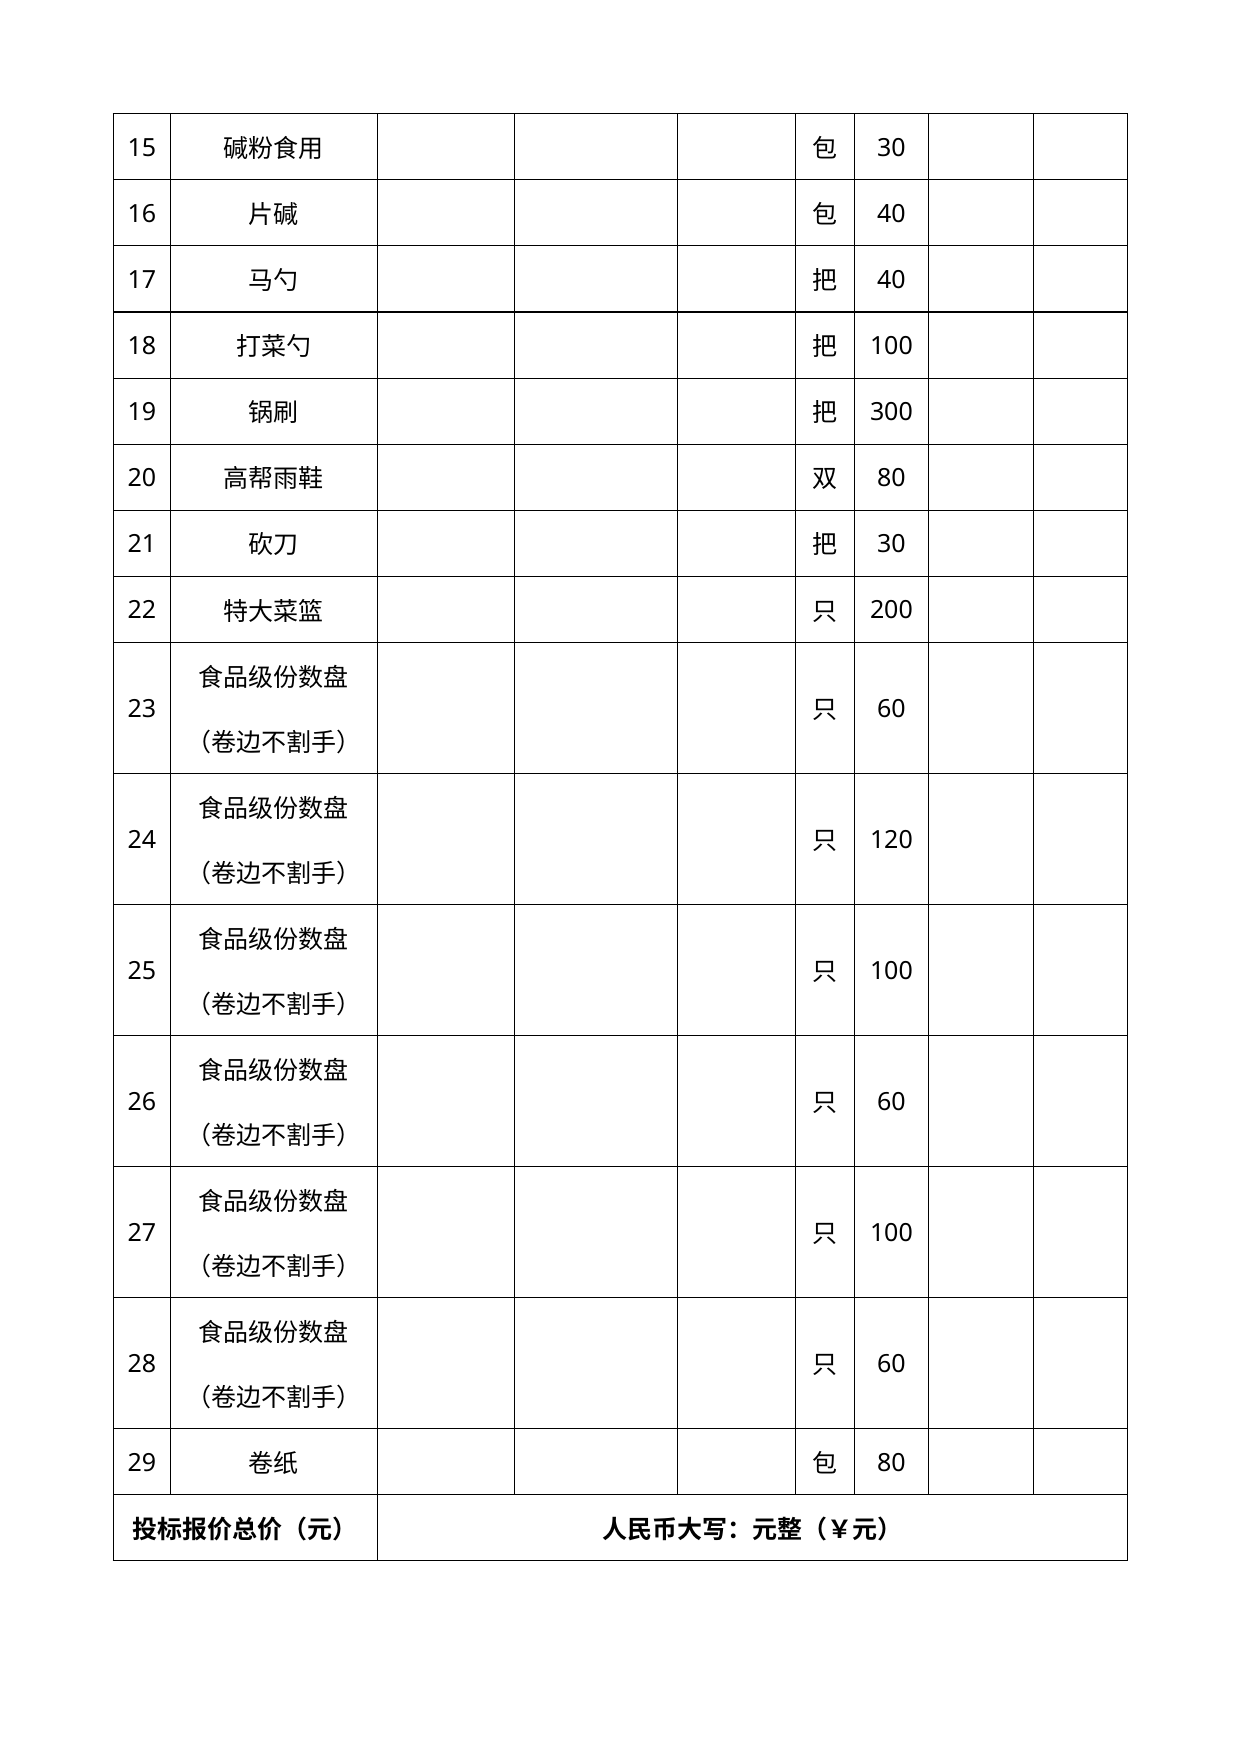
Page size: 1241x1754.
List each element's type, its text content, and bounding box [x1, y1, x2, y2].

table_cell [929, 1167, 1033, 1297]
table_cell [1034, 905, 1127, 1035]
table_cell [678, 1167, 795, 1297]
table_cell [515, 313, 677, 377]
table_cell [678, 511, 795, 576]
table_cell 26 [114, 1036, 170, 1166]
table_cell [1034, 577, 1127, 642]
table_cell 只 [796, 643, 854, 773]
table_cell [929, 643, 1033, 773]
table_cell 28 [114, 1298, 170, 1428]
table_cell [929, 1036, 1033, 1166]
table_cell [678, 1036, 795, 1166]
table_cell [929, 1298, 1033, 1428]
table_cell [1034, 643, 1127, 773]
table_cell [678, 246, 795, 311]
table_cell 18 [114, 313, 170, 377]
table_cell 只 [796, 1167, 854, 1297]
table_cell [929, 114, 1033, 179]
table_cell [929, 313, 1033, 377]
table_cell 300 [855, 379, 928, 443]
table_cell [678, 114, 795, 179]
table_cell [678, 774, 795, 904]
table_cell 17 [114, 246, 170, 311]
table_cell [515, 246, 677, 311]
table_cell [1034, 1036, 1127, 1166]
table_cell [378, 643, 514, 773]
table_cell 片碱 [171, 180, 377, 245]
table_cell 特大菜篮 [171, 577, 377, 642]
table_cell 60 [855, 643, 928, 773]
table_cell [378, 379, 514, 443]
table_cell [378, 313, 514, 377]
table_cell [929, 445, 1033, 509]
table_cell [515, 511, 677, 576]
table_cell 砍刀 [171, 511, 377, 576]
table_cell 29 [114, 1429, 170, 1494]
table_cell [678, 905, 795, 1035]
table_cell [378, 1167, 514, 1297]
table_cell [929, 379, 1033, 443]
table_cell 100 [855, 905, 928, 1035]
table_cell 把 [796, 511, 854, 576]
table_cell [515, 1036, 677, 1166]
table_cell [1034, 511, 1127, 576]
table_cell [1034, 1298, 1127, 1428]
table_cell [1034, 445, 1127, 509]
table_cell [929, 180, 1033, 245]
table_cell [678, 379, 795, 443]
table_cell [515, 1298, 677, 1428]
table_cell 食品级份数盘（卷边不割手） [171, 1167, 377, 1297]
table_cell 包 [796, 1429, 854, 1494]
table_cell [515, 1429, 677, 1494]
table_cell 只 [796, 1036, 854, 1166]
table_cell 120 [855, 774, 928, 904]
table_cell 把 [796, 246, 854, 311]
table_cell 27 [114, 1167, 170, 1297]
table_cell [515, 379, 677, 443]
table_cell 40 [855, 180, 928, 245]
table_cell 双 [796, 445, 854, 509]
table_cell 30 [855, 114, 928, 179]
table_cell 食品级份数盘（卷边不割手） [171, 774, 377, 904]
table_cell [1034, 114, 1127, 179]
table_cell [378, 511, 514, 576]
table_cell 把 [796, 379, 854, 443]
table_cell [378, 577, 514, 642]
table_cell 包 [796, 180, 854, 245]
table_cell [515, 577, 677, 642]
table_cell [378, 1036, 514, 1166]
table_cell 60 [855, 1036, 928, 1166]
table_cell [378, 180, 514, 245]
table_cell 只 [796, 774, 854, 904]
table_cell 23 [114, 643, 170, 773]
table_cell [378, 445, 514, 509]
table_cell [1034, 1167, 1127, 1297]
table_cell [678, 313, 795, 377]
table_cell [1034, 246, 1127, 311]
table_cell [678, 445, 795, 509]
table_cell [515, 445, 677, 509]
table_cell [678, 577, 795, 642]
table_cell 卷纸 [171, 1429, 377, 1494]
table_cell 200 [855, 577, 928, 642]
table_cell [378, 246, 514, 311]
table_cell 80 [855, 1429, 928, 1494]
table_cell [678, 643, 795, 773]
table_cell 人民币大写：元整（￥元） [378, 1495, 1127, 1560]
table_cell 锅刷 [171, 379, 377, 443]
table_cell 25 [114, 905, 170, 1035]
table_cell 马勺 [171, 246, 377, 311]
table_cell [929, 577, 1033, 642]
table_cell [678, 1429, 795, 1494]
table_cell 食品级份数盘（卷边不割手） [171, 1298, 377, 1428]
table_cell [1034, 313, 1127, 377]
table_cell 高帮雨鞋 [171, 445, 377, 509]
table_cell 食品级份数盘（卷边不割手） [171, 1036, 377, 1166]
table_cell 包 [796, 114, 854, 179]
table_cell [1034, 379, 1127, 443]
table_cell 打菜勺 [171, 313, 377, 377]
table_cell [929, 774, 1033, 904]
table_cell [929, 246, 1033, 311]
table_cell 100 [855, 1167, 928, 1297]
table_cell 19 [114, 379, 170, 443]
table_cell [929, 511, 1033, 576]
table_cell 22 [114, 577, 170, 642]
table_cell [515, 1167, 677, 1297]
table_cell [929, 1429, 1033, 1494]
table_cell 100 [855, 313, 928, 377]
table_cell [378, 1429, 514, 1494]
table_cell 只 [796, 905, 854, 1035]
table_cell 只 [796, 577, 854, 642]
table_cell 20 [114, 445, 170, 509]
table_cell [1034, 180, 1127, 245]
table_cell 投标报价总价（元） [114, 1495, 377, 1560]
table_cell [515, 643, 677, 773]
table_cell [378, 905, 514, 1035]
table_cell 24 [114, 774, 170, 904]
table_cell [1034, 774, 1127, 904]
table_cell 21 [114, 511, 170, 576]
table_cell 碱粉食用 [171, 114, 377, 179]
table_cell [929, 905, 1033, 1035]
table_cell 只 [796, 1298, 854, 1428]
table_cell 食品级份数盘（卷边不割手） [171, 643, 377, 773]
table_cell [678, 180, 795, 245]
table_cell 80 [855, 445, 928, 509]
table_cell 40 [855, 246, 928, 311]
table_cell [378, 774, 514, 904]
table_cell [1034, 1429, 1127, 1494]
table_cell 30 [855, 511, 928, 576]
table_cell [378, 114, 514, 179]
table_cell 15 [114, 114, 170, 179]
table_cell [678, 1298, 795, 1428]
table_cell 16 [114, 180, 170, 245]
table_cell [378, 1298, 514, 1428]
table_cell [515, 180, 677, 245]
table_cell [515, 774, 677, 904]
table_cell 食品级份数盘（卷边不割手） [171, 905, 377, 1035]
table_cell [515, 905, 677, 1035]
table_cell [515, 114, 677, 179]
table_cell 60 [855, 1298, 928, 1428]
table_cell 把 [796, 313, 854, 377]
